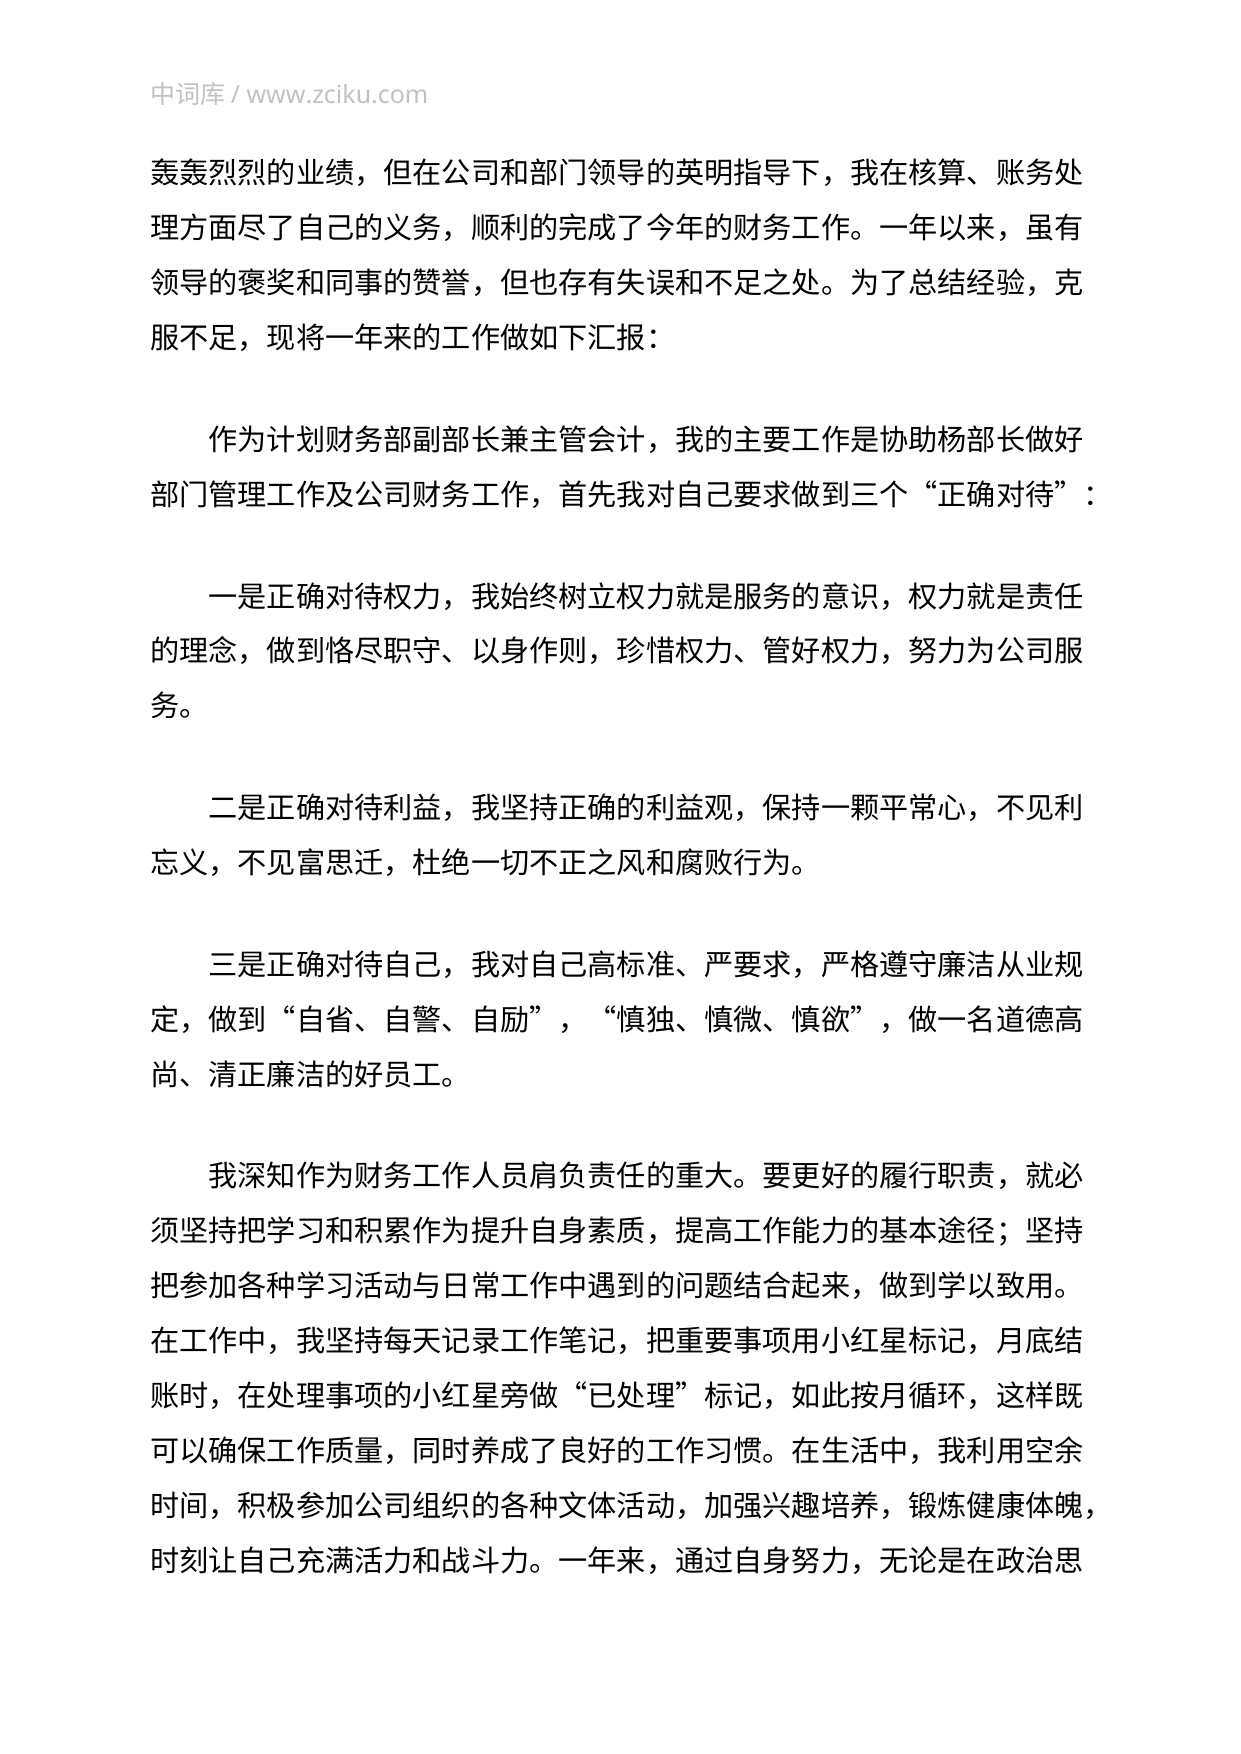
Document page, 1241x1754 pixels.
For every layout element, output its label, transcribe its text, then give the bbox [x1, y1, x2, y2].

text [150, 150, 1090, 357]
text 作为计划财务部副部长兼主管会计，我的主要工作是协助杨部长做好部门管理工作及公司财务工作，首先我对自己要求做到三个“正确对待”： [150, 416, 1090, 514]
text 一是正确对待权力，我始终树立权力就是服务的意识，权力就是责任的理念，做到恪尽职守、以身作则，珍惜权力、管好权力，努力为公司服务。 [150, 573, 1090, 725]
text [150, 1153, 1090, 1579]
text 三是正确对待自己，我对自己高标准、严要求，严格遵守廉洁从业规定，做到“自省、自警、自励”，“慎独、慎微、慎欲”，做一名道德高尚、清正廉洁的好员工。 [150, 941, 1090, 1093]
text 二是正确对待利益，我坚持正确的利益观，保持一颗平常心，不见利忘义，不见富思迁，杜绝一切不正之风和腐败行为。 [150, 785, 1090, 882]
